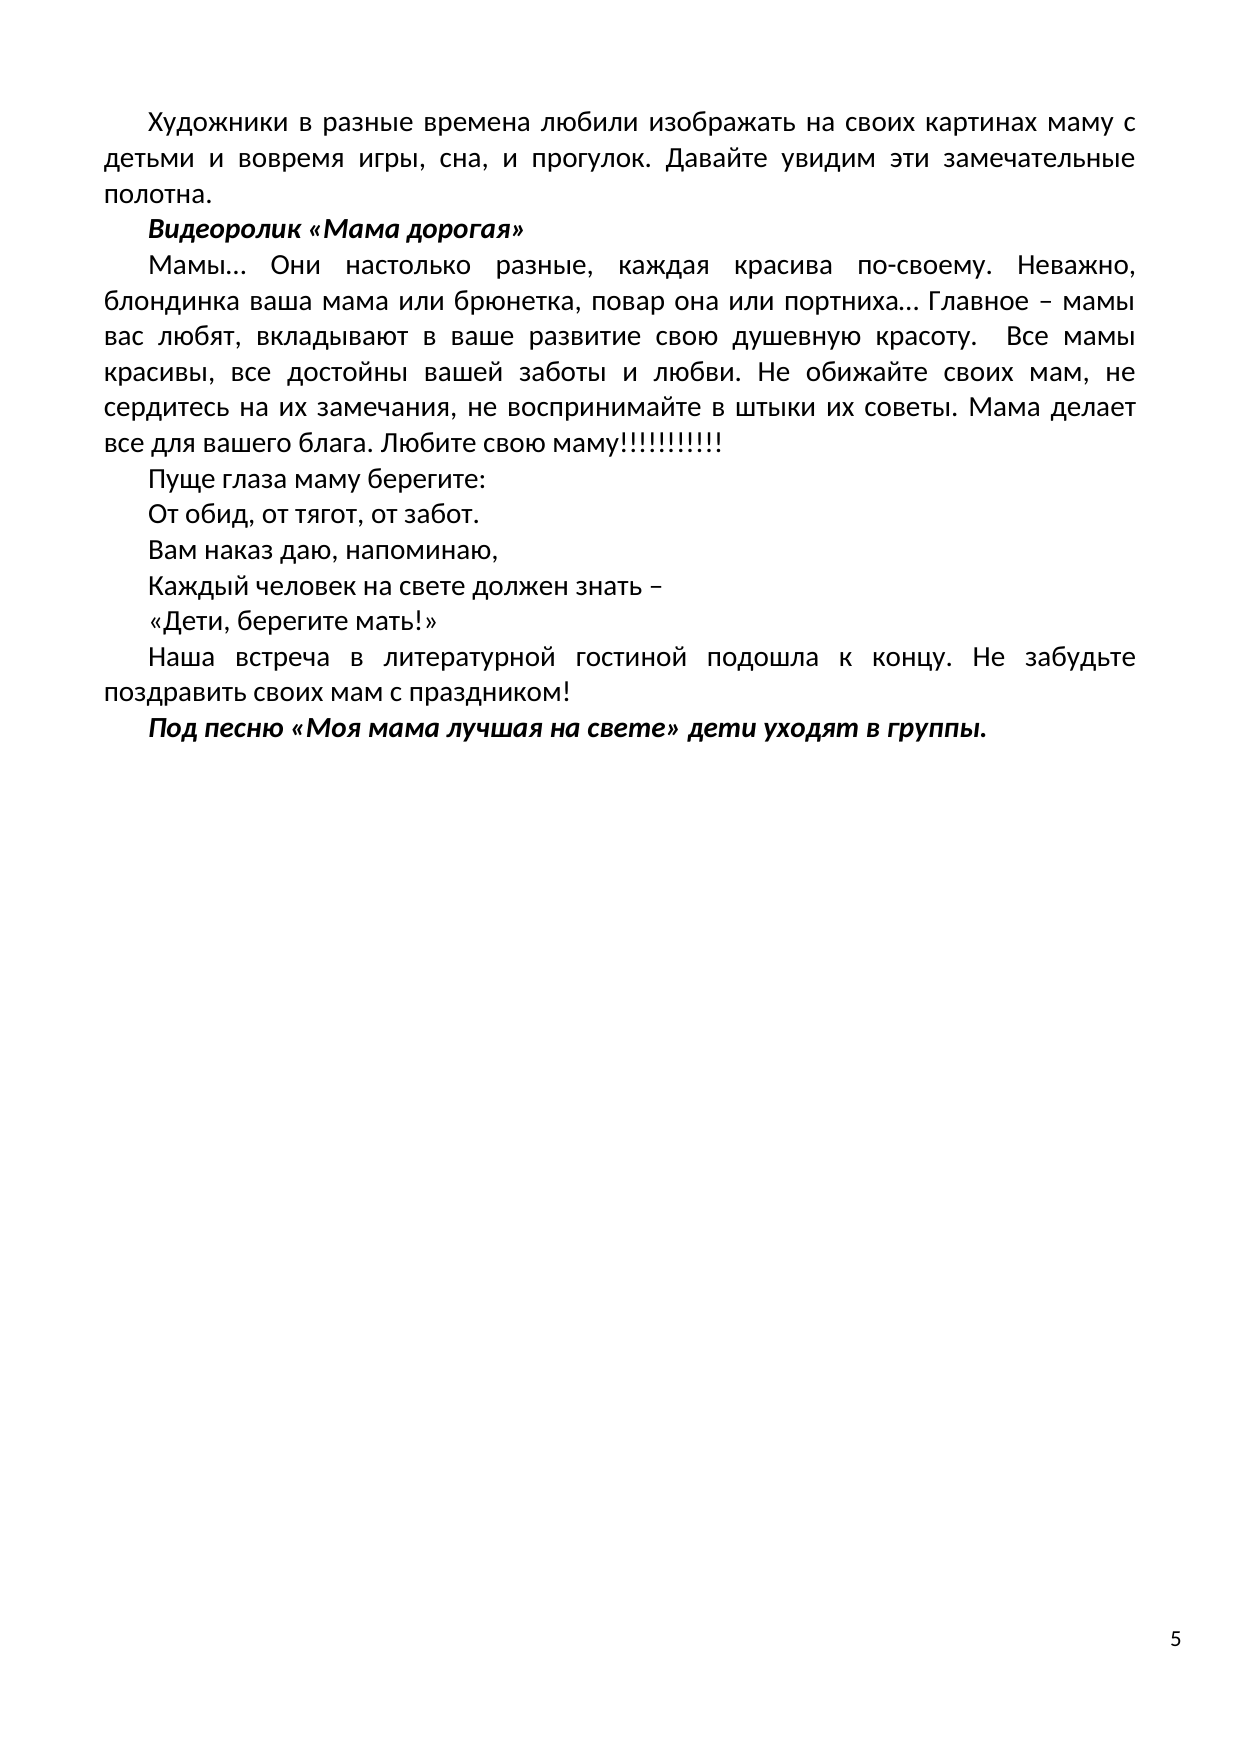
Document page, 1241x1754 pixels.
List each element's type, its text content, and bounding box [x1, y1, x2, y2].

text Художники в разные времена любили изображать на своих картинах маму с детьми и вовремя игры, сна, и прогулок. Давайте увидим эти замечательные полотна. [103, 103, 1137, 210]
text От обид, от тягот, от забот. [103, 495, 1137, 531]
text Вам наказ даю, напоминаю, [103, 531, 1137, 567]
text Видеоролик «Мама дорогая» [103, 210, 1137, 246]
text Мамы… Они настолько разные, каждая красива по-своему. Неважно, блондинка ваша мама или брюнетка, повар она или портниха… Главное – мамы вас любят, вкладывают в ваше развитие свою душевную красоту. Все мамы красивы, все достойны вашей заботы и любви. Не обижайте своих мам, не сердитесь на их замечания, не воспринимайте в штыки их советы. Мама делает все для вашего блага. Любите свою маму!!!!!!!!!!! [103, 246, 1137, 460]
text Наша встреча в литературной гостиной подошла к концу. Не забудьте поздравить своих мам с праздником! [103, 638, 1137, 709]
text Каждый человек на свете должен знать – [103, 567, 1137, 602]
text Пуще глаза маму берегите: [103, 460, 1137, 495]
text Под песню «Моя мама лучшая на свете» дети уходят в группы. [103, 709, 1137, 745]
text «Дети, берегите мать!» [103, 602, 1137, 638]
